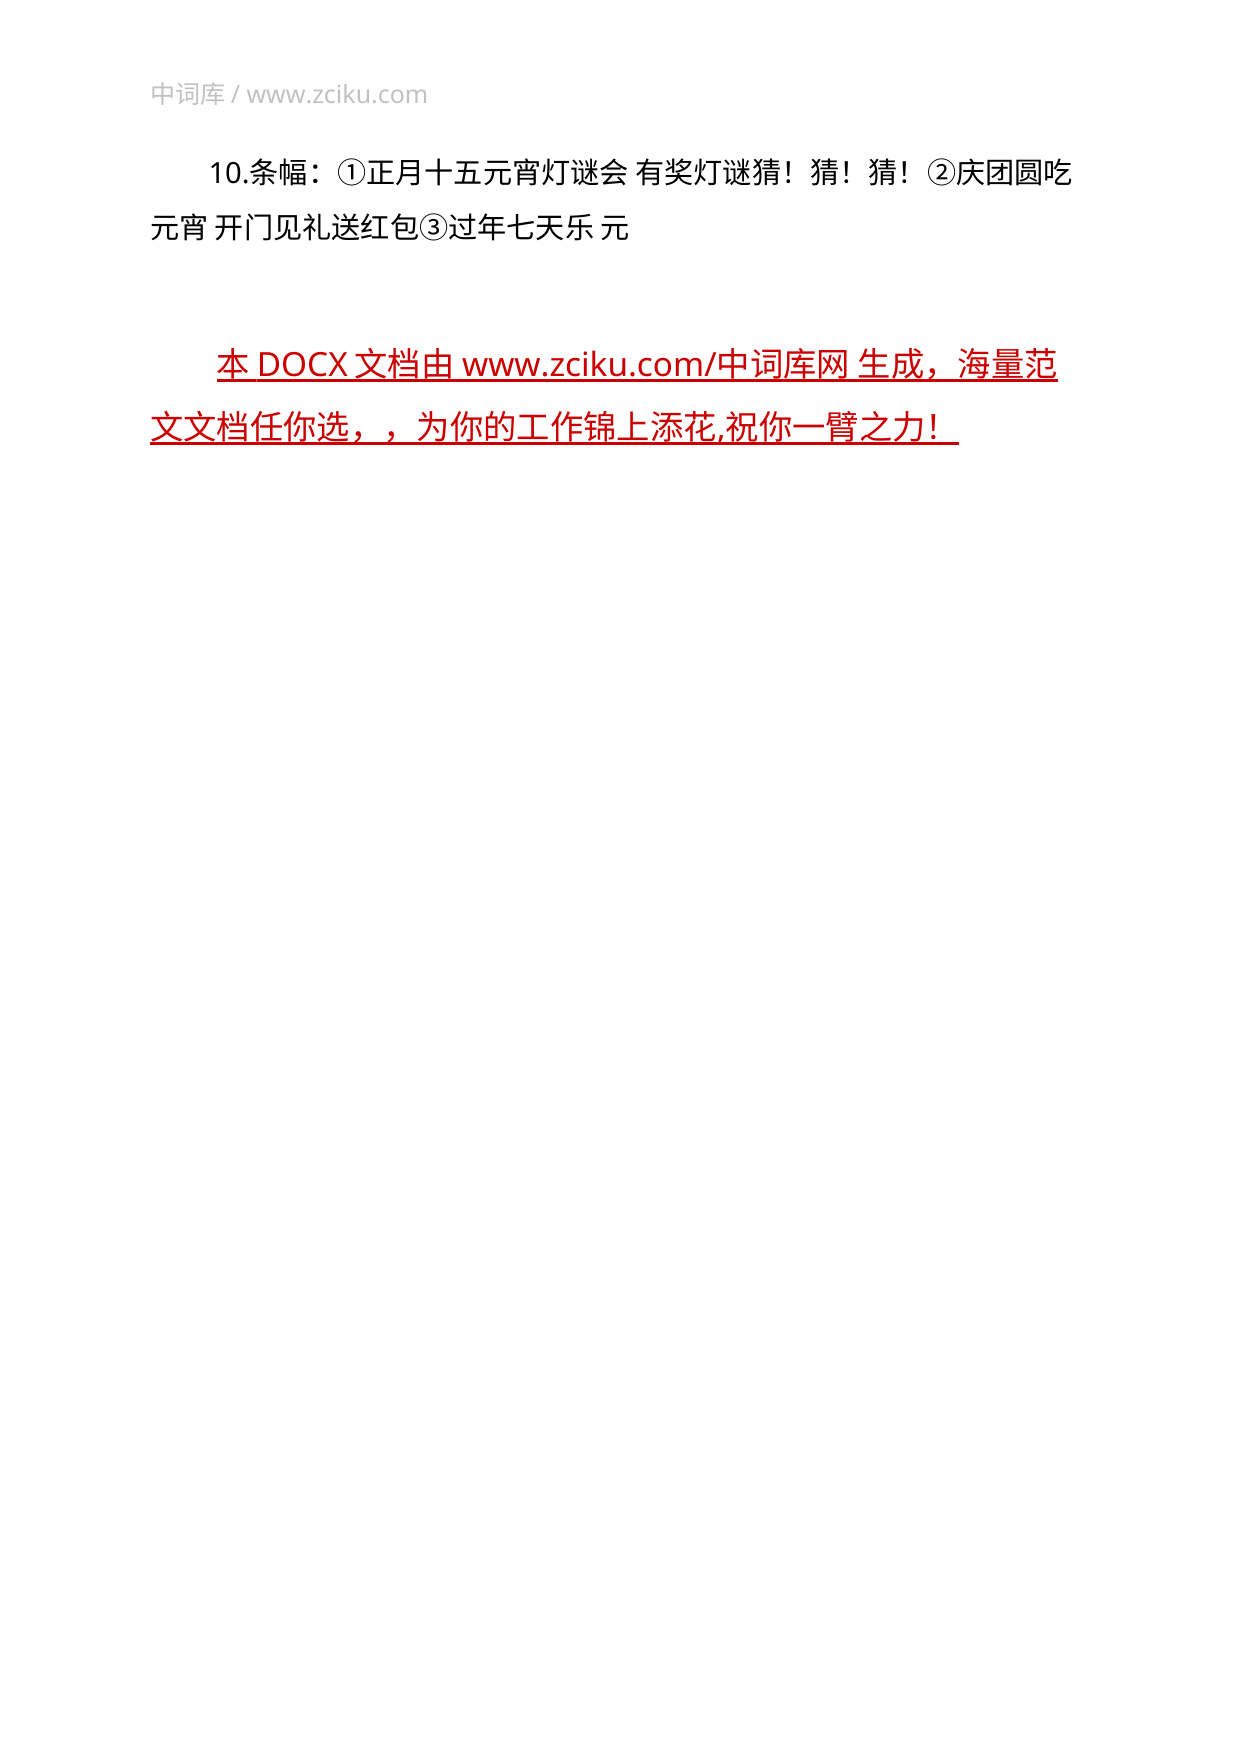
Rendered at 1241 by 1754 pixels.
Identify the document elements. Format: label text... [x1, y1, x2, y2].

text 本DOCX文档由 www.zciku.com/中词库网 生成，海量范文文档任你选，，为你的工作锦上添花,祝你一臂之力！ [150, 338, 1090, 449]
text 10.条幅：①正月十五元宵灯谜会 有奖灯谜猜！猜！猜！②庆团圆吃元宵 开门见礼送红包③过年七天乐 元 [150, 150, 1090, 247]
